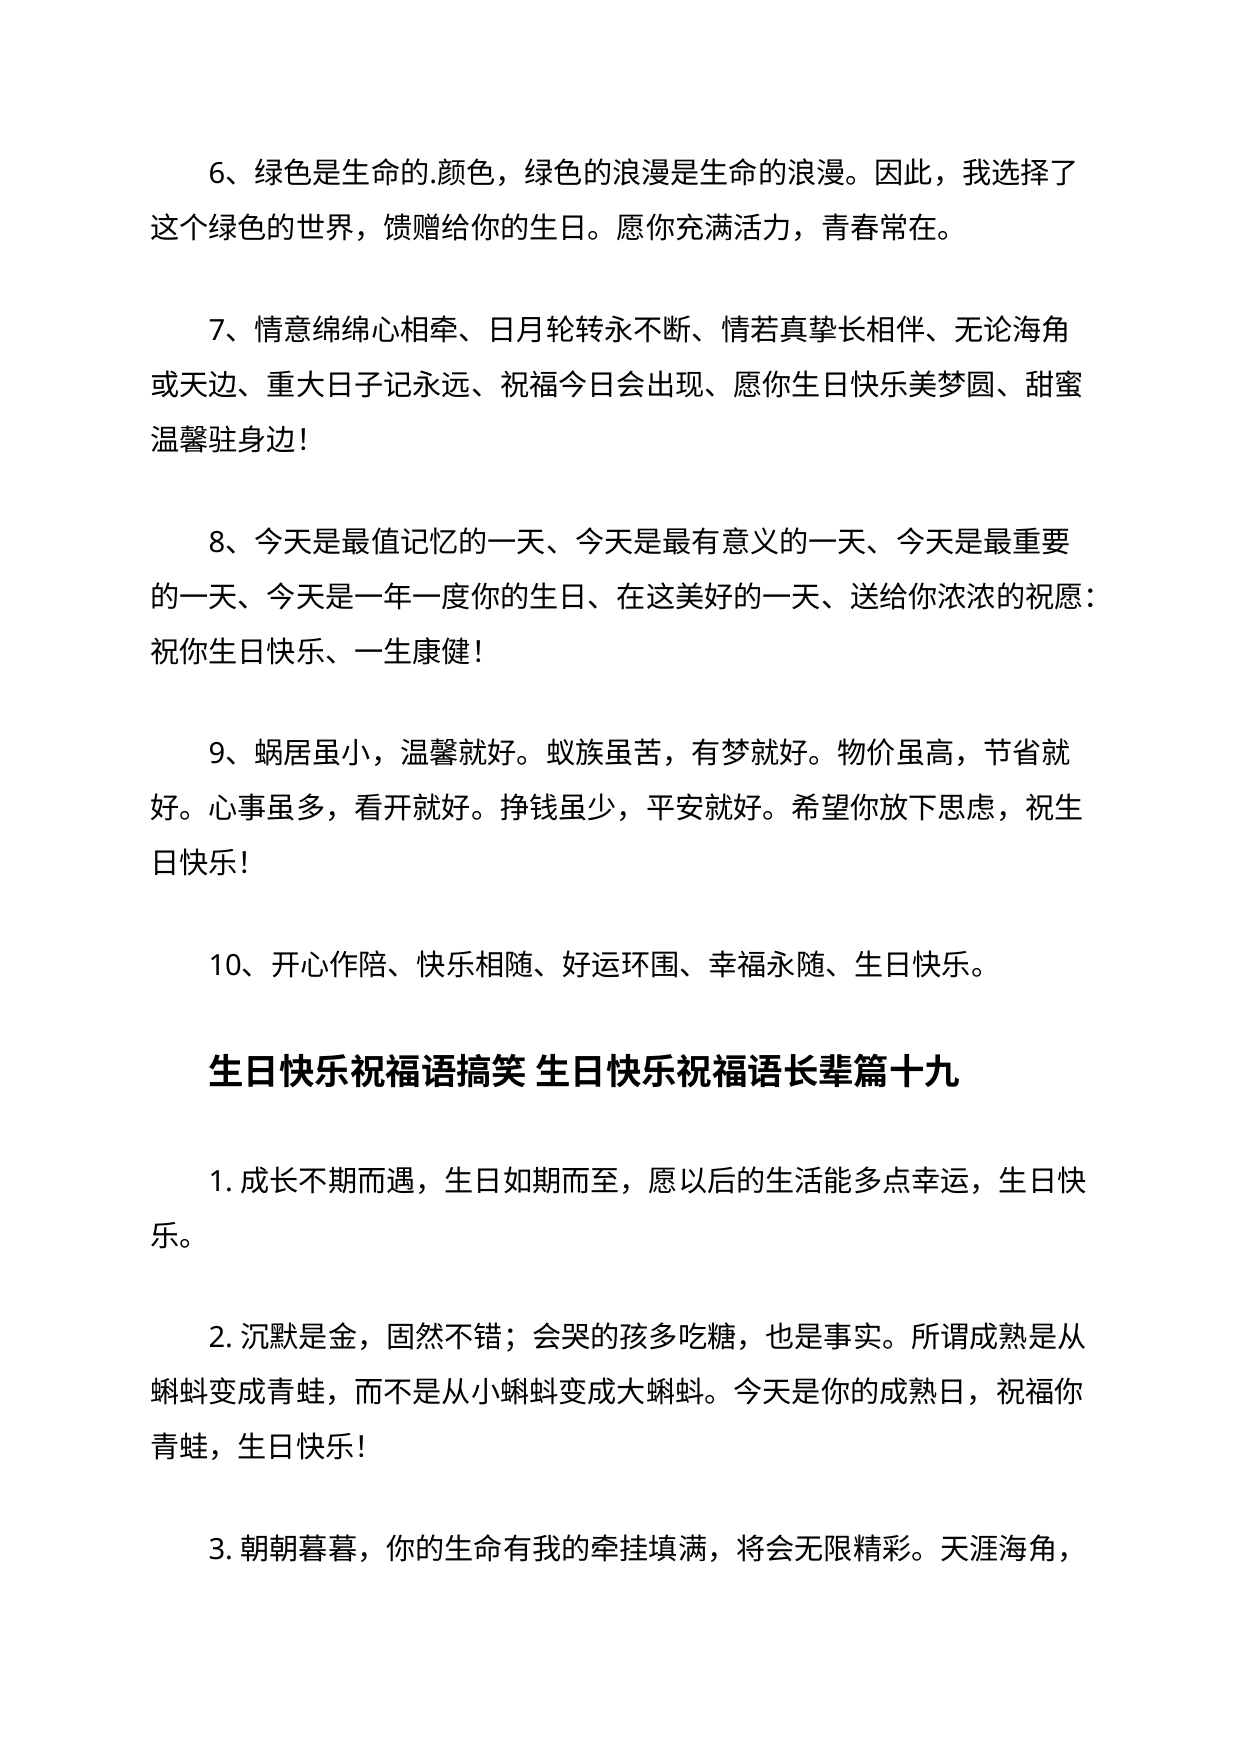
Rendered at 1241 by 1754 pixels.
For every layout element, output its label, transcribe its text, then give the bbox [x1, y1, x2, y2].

text 6、绿色是生命的.颜色，绿色的浪漫是生命的浪漫。因此，我选择了这个绿色的世界，馈赠给你的生日。愿你充满活力，青春常在。 [150, 150, 1090, 247]
text 9、蜗居虽小，温馨就好。蚁族虽苦，有梦就好。物价虽高，节省就好。心事虽多，看开就好。挣钱虽少，平安就好。希望你放下思虑，祝生日快乐！ [150, 730, 1090, 882]
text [150, 1526, 1090, 1568]
text 7、情意绵绵心相牵、日月轮转永不断、情若真挚长相伴、无论海角或天边、重大日子记永远、祝福今日会出现、愿你生日快乐美梦圆、甜蜜温馨驻身边！ [150, 307, 1090, 459]
text 2. 沉默是金，固然不错；会哭的孩多吃糖，也是事实。所谓成熟是从蝌蚪变成青蛙，而不是从小蝌蚪变成大蝌蚪。今天是你的成熟日，祝福你青蛙，生日快乐！ [150, 1314, 1090, 1466]
text 1. 成长不期而遇，生日如期而至，愿以后的生活能多点幸运，生日快乐。 [150, 1157, 1090, 1254]
text 8、今天是最值记忆的一天、今天是最有意义的一天、今天是最重要的一天、今天是一年一度你的生日、在这美好的一天、送给你浓浓的祝愿：祝你生日快乐、一生康健！ [150, 518, 1090, 671]
text 10、开心作陪、快乐相随、好运环围、幸福永随、生日快乐。 [150, 942, 1090, 984]
text 生日快乐祝福语搞笑 生日快乐祝福语长辈篇十九 [150, 1044, 1090, 1095]
